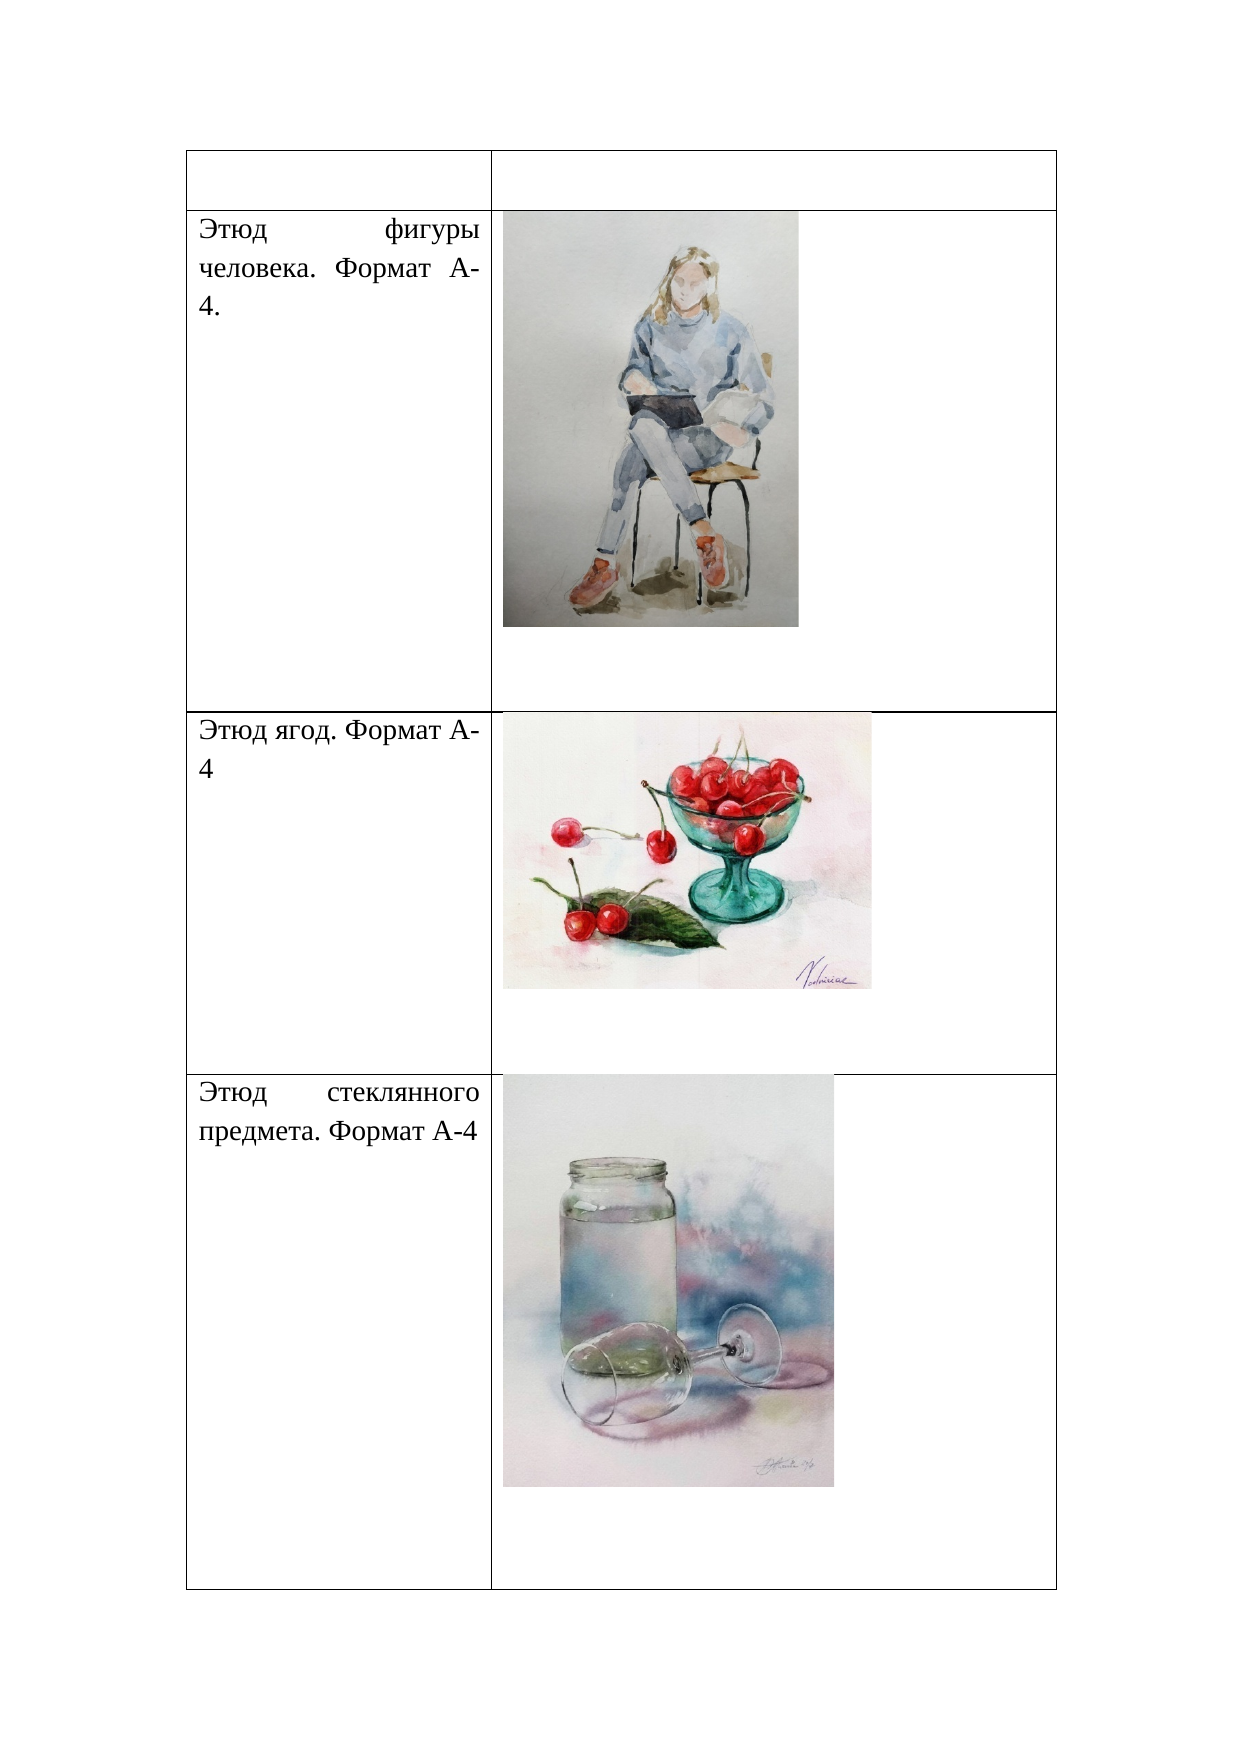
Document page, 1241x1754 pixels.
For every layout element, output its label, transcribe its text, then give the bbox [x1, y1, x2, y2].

table_cell Этюд ягод. Формат А-4 [187, 713, 491, 1073]
picture [503, 1074, 835, 1487]
picture [503, 712, 872, 989]
picture [503, 211, 799, 627]
table_cell [492, 713, 1056, 1073]
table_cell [187, 1075, 491, 1589]
table_cell [492, 1075, 1056, 1589]
table_cell [492, 211, 1056, 711]
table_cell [187, 151, 491, 210]
table_cell Этюд фигуры человека. Формат А-4. [187, 211, 491, 711]
table_cell [492, 151, 1056, 210]
